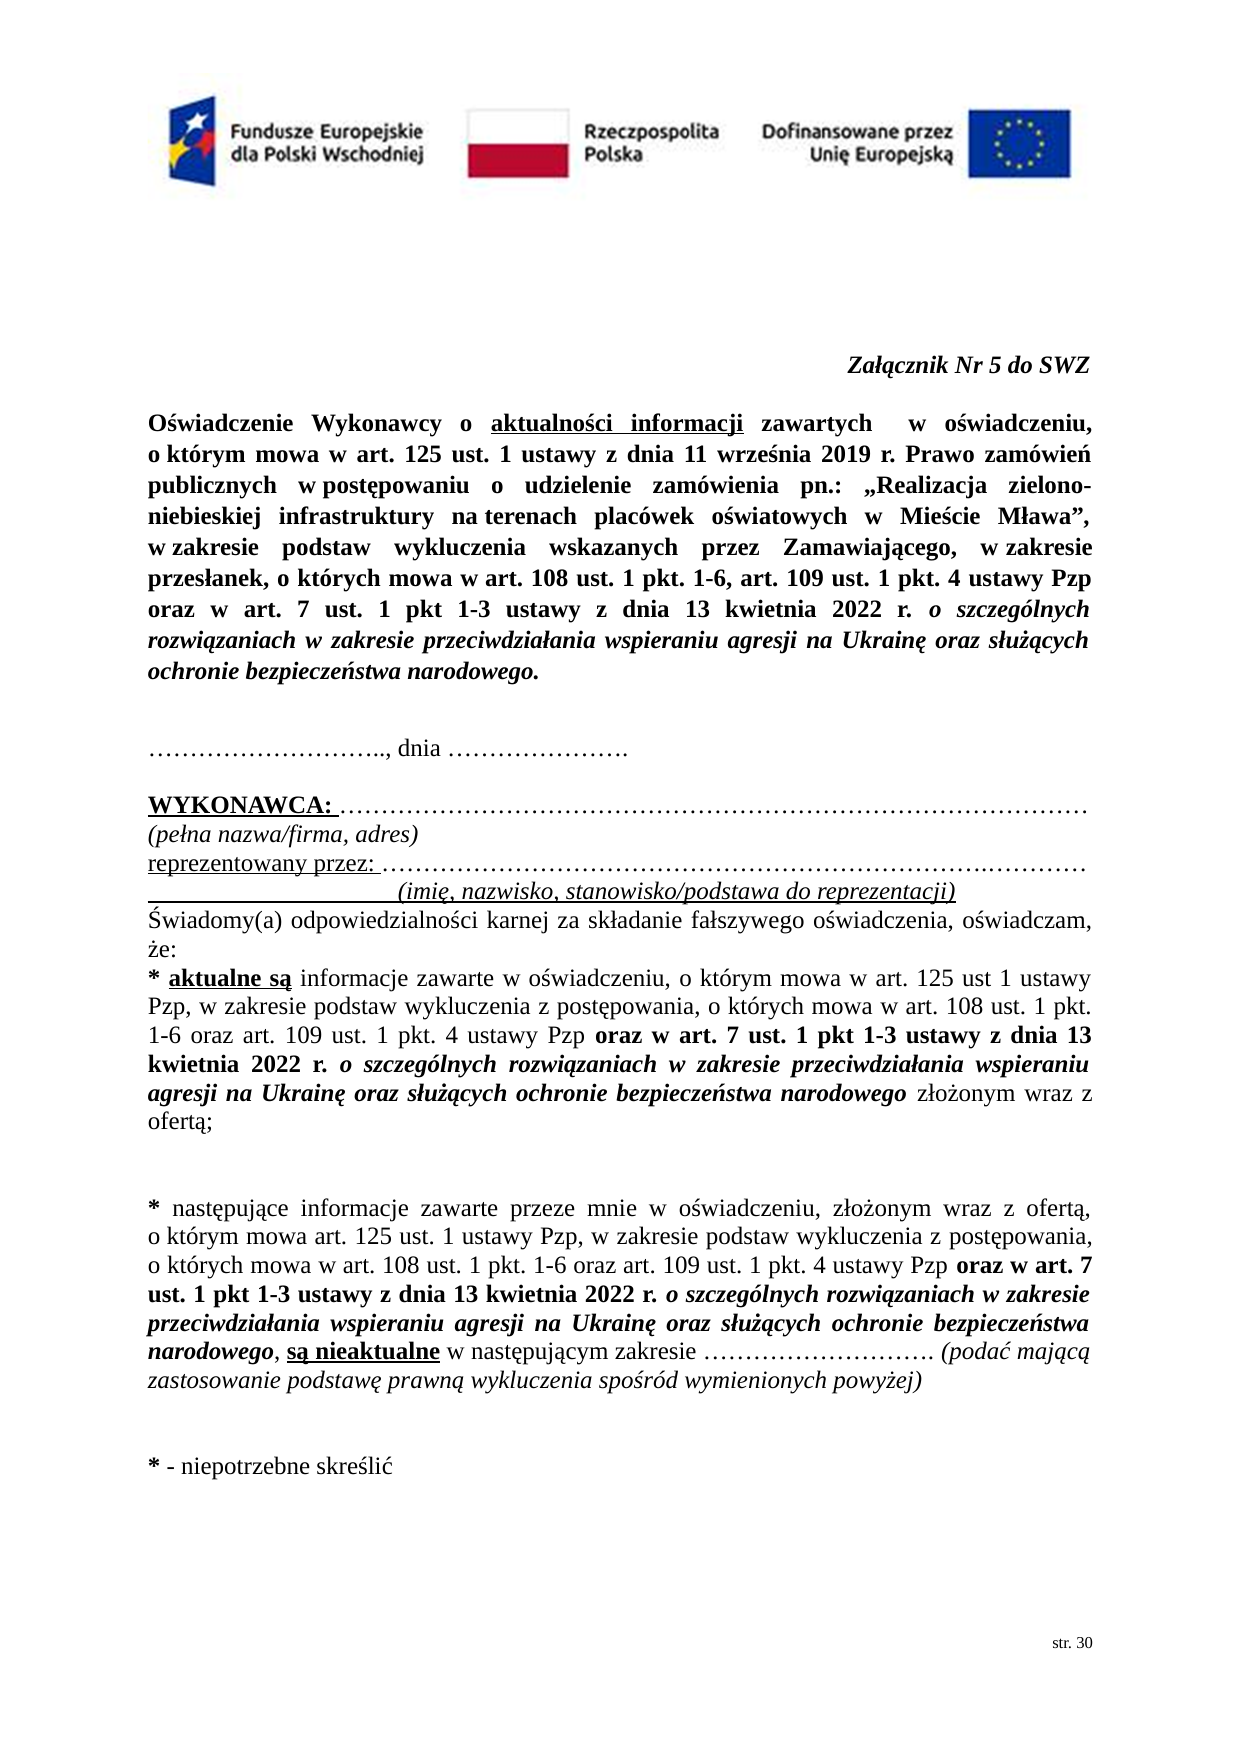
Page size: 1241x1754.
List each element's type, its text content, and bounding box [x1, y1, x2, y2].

text * aktualne są informacje zawarte w oświadczeniu, o którym mowa w art. 125 ust 1 ustawy Pzp, w zakresie podstaw wykluczenia z postępowania, o których mowa w art. 108 ust. 1 pkt. 1-6 oraz art. 109 ust. 1 pkt. 4 ustawy Pzp oraz w art. 7 ust. 1 pkt 1-3 ustawy z dnia 13 kwietnia 2022 r. o szczególnych rozwiązaniach w zakresie przeciwdziałania wspieraniu agresji na Ukrainę oraz służących ochronie bezpieczeństwa narodowego złożonym wraz z ofertą; [148, 963, 1093, 1135]
text * następujące informacje zawarte przeze mnie w oświadczeniu, złożonym wraz z ofertą, o którym mowa art. 125 ust. 1 ustawy Pzp, w zakresie podstaw wykluczenia z postępowania, o których mowa w art. 108 ust. 1 pkt. 1-6 oraz art. 109 ust. 1 pkt. 4 ustawy Pzp oraz w art. 7 ust. 1 pkt 1-3 ustawy z dnia 13 kwietnia 2022 r. o szczególnych rozwiązaniach w zakresie przeciwdziałania wspieraniu agresji na Ukrainę oraz służących ochronie bezpieczeństwa narodowego, są nieaktualne w następującym zakresie ………………………. (podać mającą zastosowanie podstawę prawną wykluczenia spośród wymienionych powyżej) [148, 1193, 1093, 1394]
text (imię, nazwisko, stanowisko/podstawa do reprezentacji) [148, 876, 1093, 905]
text Oświadczenie Wykonawcy o aktualności informacji zawartych w oświadczeniu, o którym mowa w art. 125 ust. 1 ustawy z dnia 11 września 2019 r. Prawo zamówień publicznych w postępowaniu o udzielenie zamówienia pn.: „Realizacja zielono-niebieskiej infrastruktury na terenach placówek oświatowych w Mieście Mława”, w zakresie podstaw wykluczenia wskazanych przez Zamawiającego, w zakresie przesłanek, o których mowa w art. 108 ust. 1 pkt. 1-6, art. 109 ust. 1 pkt. 4 ustawy Pzp oraz w art. 7 ust. 1 pkt 1-3 ustawy z dnia 13 kwietnia 2022 r. o szczególnych rozwiązaniach w zakresie przeciwdziałania wspieraniu agresji na Ukrainę oraz służących ochronie bezpieczeństwa narodowego. [148, 408, 1093, 685]
text reprezentowany przez: ……………………………………………………………….………… [148, 848, 1093, 876]
text Świadomy(a) odpowiedzialności karnej za składanie fałszywego oświadczenia, oświadczam, że: [148, 905, 1093, 963]
text * - niepotrzebne skreślić [148, 1451, 1093, 1480]
text Załącznik Nr 5 do SWZ [148, 322, 1093, 379]
picture [147, 73, 1092, 209]
text (pełna nazwa/firma, adres) [148, 819, 1093, 848]
text WYKONAWCA: ……………………………………………………………………………… [148, 790, 1093, 819]
text ……………………….., dnia …………………. [148, 733, 1093, 761]
